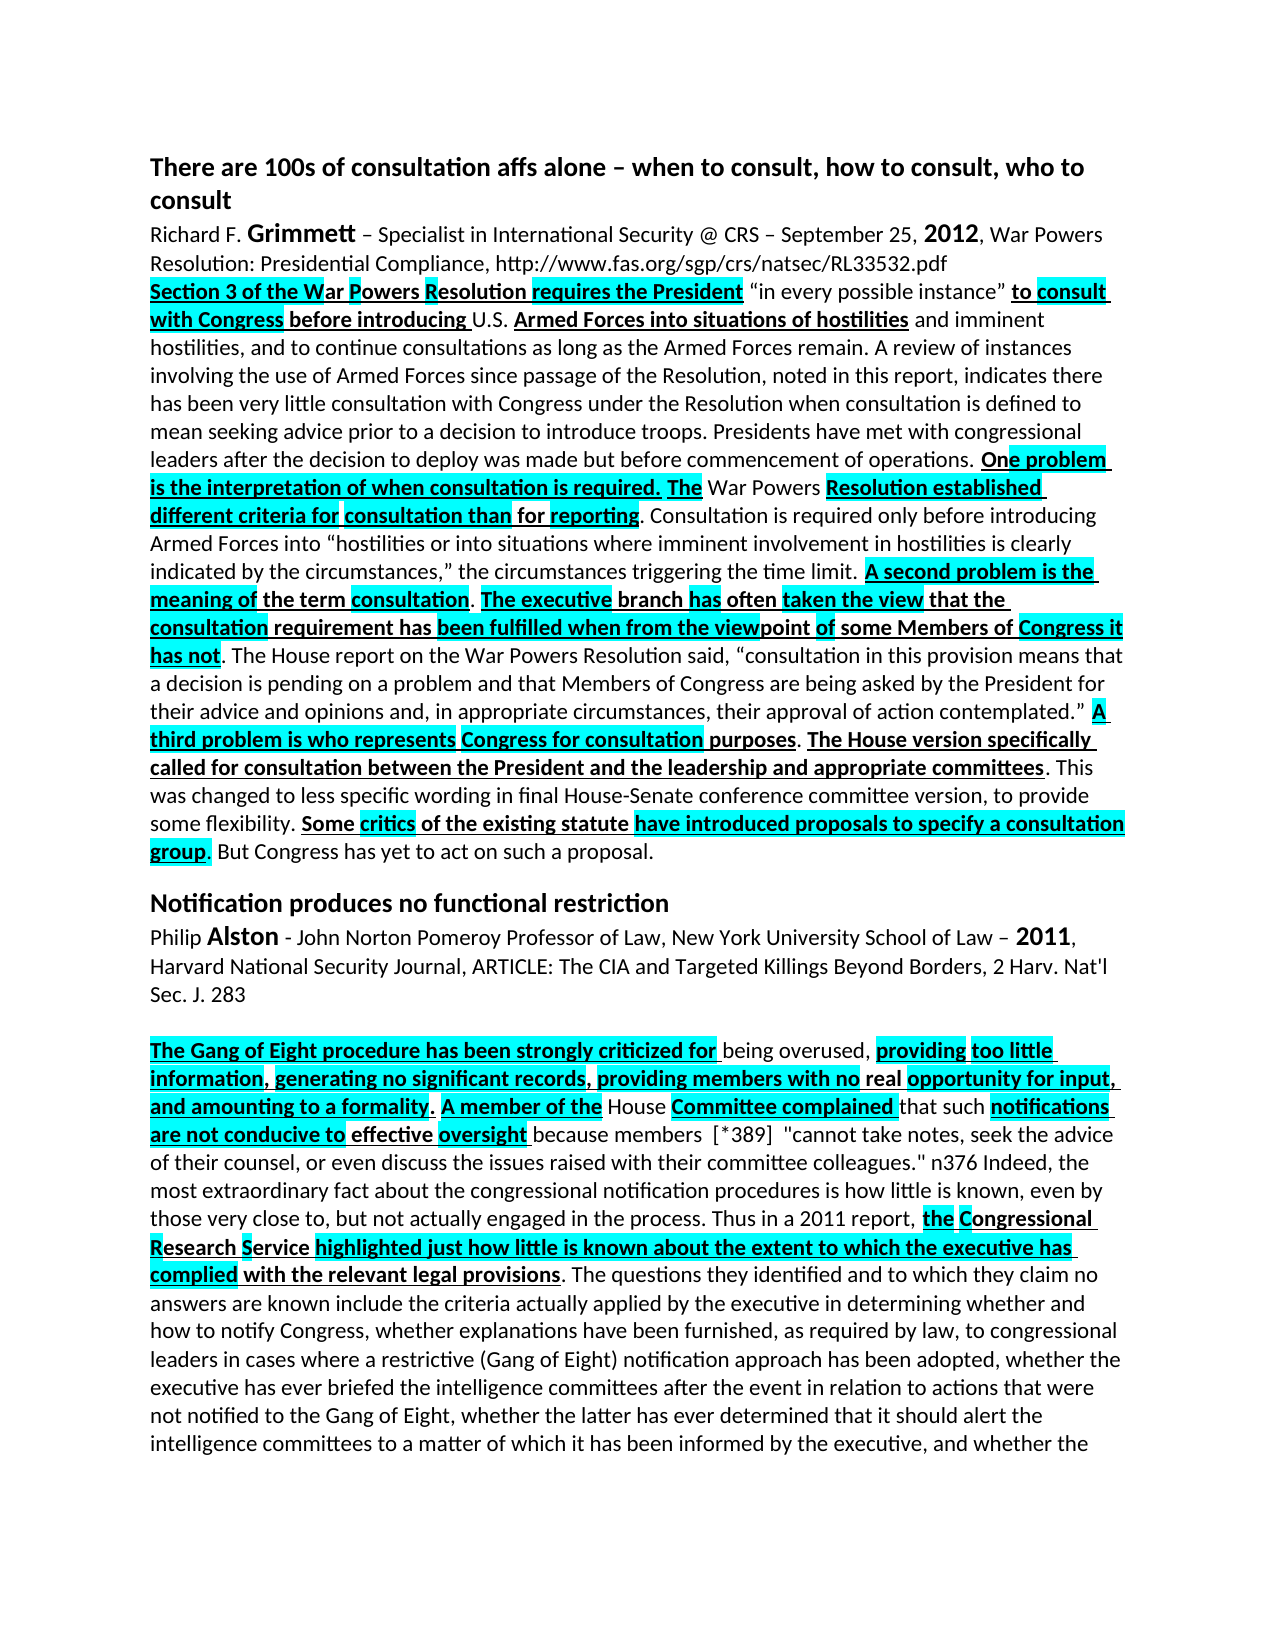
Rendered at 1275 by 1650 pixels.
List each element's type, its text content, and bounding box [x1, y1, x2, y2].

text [150, 1036, 1125, 1457]
text Section 3 of the War Powers Resolution requires the President “in every possible instance” to consult with Congress before introducing U.S. Armed Forces into situations of hostilities and imminent hostilities, and to continue consultations as long as the Armed Forces remain. A review of instances involving the use of Armed Forces since passage of the Resolution, noted in this report, indicates there has been very little consultation with Congress under the Resolution when consultation is defined to mean seeking advice prior to a decision to introduce troops. Presidents have met with congressional leaders after the decision to deploy was made but before commencement of operations. One problem is the interpretation of when consultation is required. The War Powers Resolution established different criteria for consultation than for reporting. Consultation is required only before introducing Armed Forces into “hostilities or into situations where imminent involvement in hostilities is clearly indicated by the circumstances,” the circumstances triggering the time limit. A second problem is the meaning of the term consultation. The executive branch has often taken the view that the consultation requirement has been fulfilled when from the viewpoint of some Members of Congress it has not. The House report on the War Powers Resolution said, “consultation in this provision means that a decision is pending on a problem and that Members of Congress are being asked by the President for their advice and opinions and, in appropriate circumstances, their approval of action contemplated.” A third problem is who represents Congress for consultation purposes. The House version specifically called for consultation between the President and the leadership and appropriate committees. This was changed to less specific wording in final House-Senate conference committee version, to provide some flexibility. Some critics of the existing statute have introduced proposals to specify a consultation group. But Congress has yet to act on such a proposal. [150, 277, 1125, 866]
text Philip Alston - John Norton Pomeroy Professor of Law, New York University School of Law – 2011, Harvard National Security Journal, ARTICLE: The CIA and Targeted Killings Beyond Borders, 2 Harv. Nat'l Sec. J. 283 [150, 919, 1125, 1008]
subtitle There are 100s of consultation affs alone – when to consult, how to consult, who to consult [150, 150, 1125, 216]
text Richard F. Grimmett – Specialist in International Security @ CRS – September 25, 2012, War Powers Resolution: Presidential Compliance, http://www.fas.org/sgp/crs/natsec/RL33532.pdf [150, 216, 1125, 277]
subtitle Notification produces no functional restriction [150, 886, 1125, 919]
